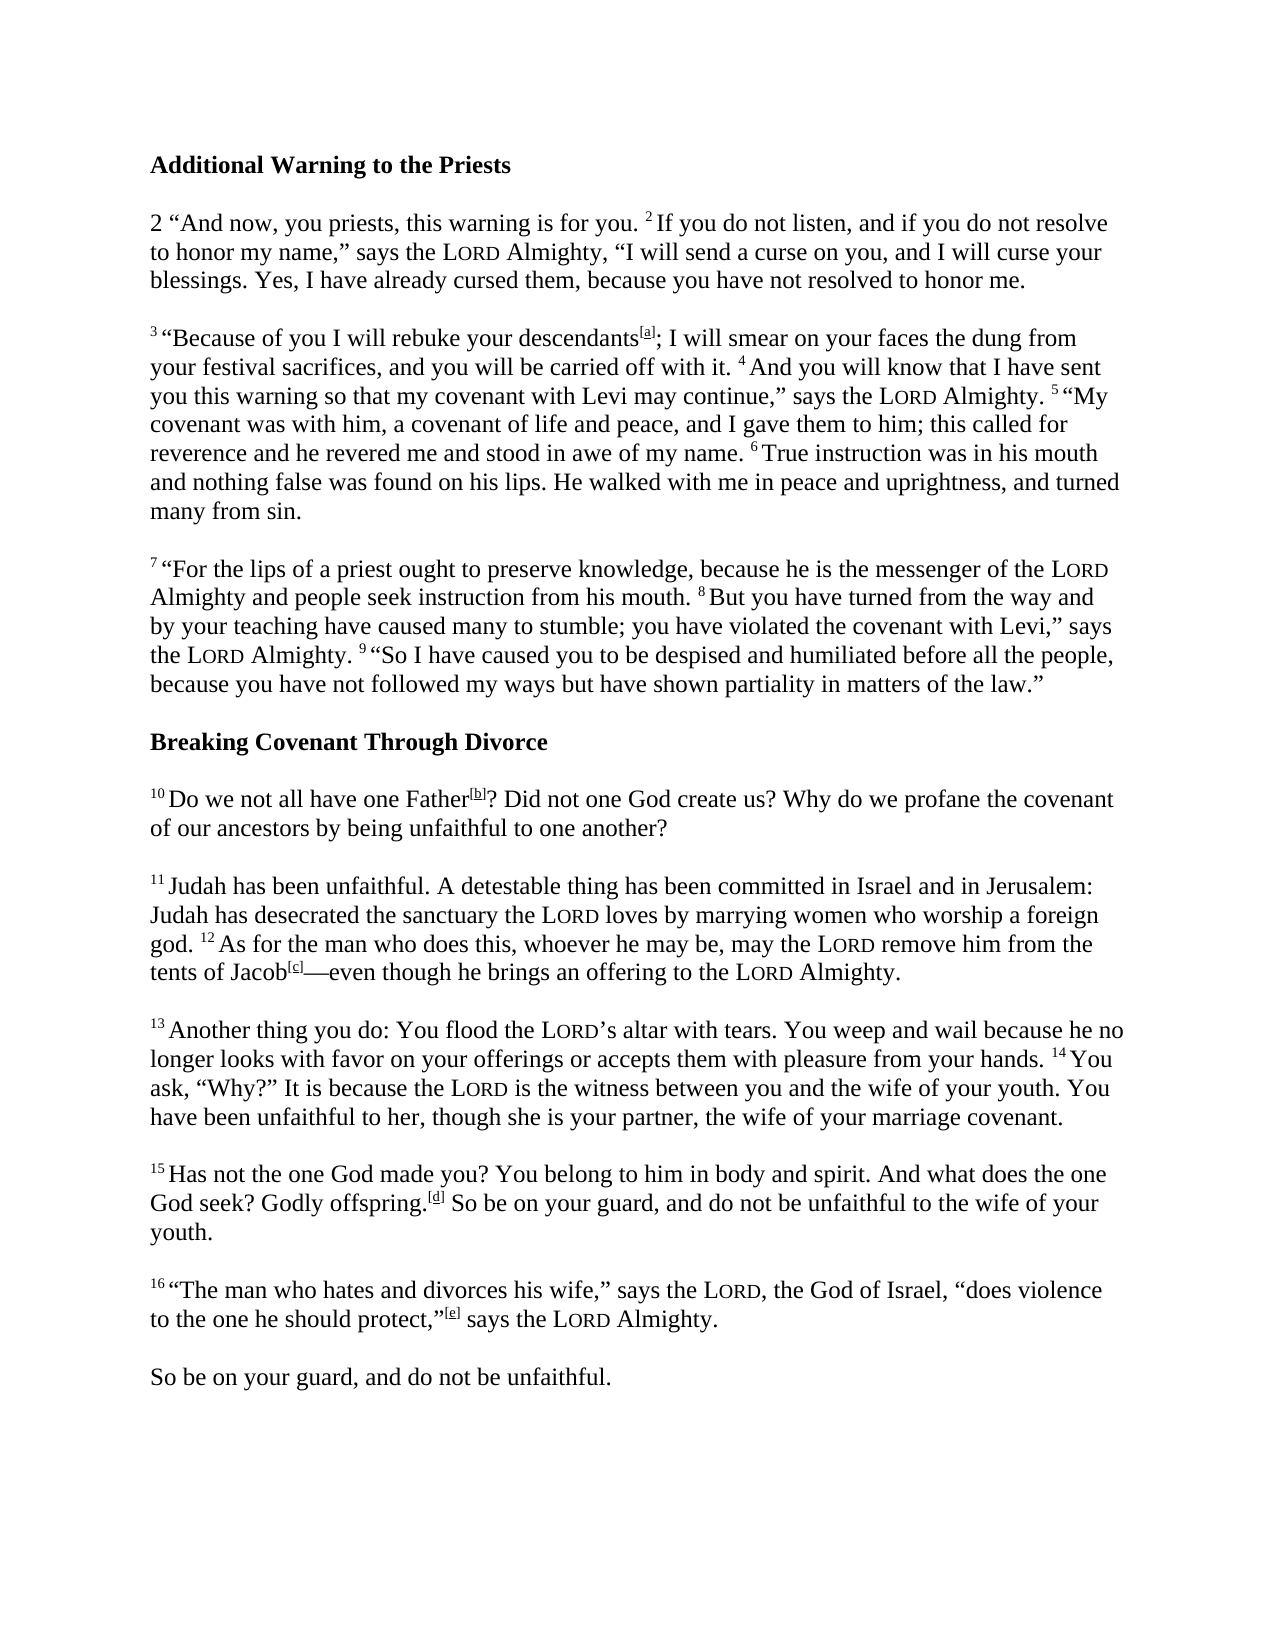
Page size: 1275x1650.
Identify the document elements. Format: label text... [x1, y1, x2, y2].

text 16 “The man who hates and divorces his wife,” says the Lord, the God of Israel, “does violence to the one he should protect,”[e] says the Lord Almighty. [150, 1275, 1125, 1332]
text So be on your guard, and do not be unfaithful. [150, 1362, 1125, 1390]
text 2 “And now, you priests, this warning is for you. 2 If you do not listen, and if you do not resolve to honor my name,” says the Lord Almighty, “I will send a curse on you, and I will curse your blessings. Yes, I have already cursed them, because you have not resolved to honor me. [150, 208, 1125, 294]
text 3 “Because of you I will rebuke your descendants[a]; I will smear on your faces the dung from your festival sacrifices, and you will be carried off with it. 4 And you will know that I have sent you this warning so that my covenant with Levi may continue,” says the Lord Almighty. 5 “My covenant was with him, a covenant of life and peace, and I gave them to him; this called for reverence and he revered me and stood in awe of my name. 6 True instruction was in his mouth and nothing false was found on his lips. He walked with me in peace and uprightness, and turned many from sin. [150, 323, 1125, 524]
text 13 Another thing you do: You flood the Lord’s altar with tears. You weep and wail because he no longer looks with favor on your offerings or accepts them with pleasure from your hands. 14 You ask, “Why?” It is because the Lord is the witness between you and the wife of your youth. You have been unfaithful to her, though she is your partner, the wife of your marriage covenant. [150, 1015, 1125, 1130]
text 11 Judah has been unfaithful. A detestable thing has been committed in Israel and in Jerusalem: Judah has desecrated the sanctuary the Lord loves by marrying women who worship a foreign god. 12 As for the man who does this, whoever he may be, may the Lord remove him from the tents of Jacob[c]—even though he brings an offering to the Lord Almighty. [150, 871, 1125, 986]
text 10 Do we not all have one Father[b]? Did not one God create us? Why do we profane the covenant of our ancestors by being unfaithful to one another? [150, 784, 1125, 842]
subtitle Breaking Covenant Through Divorce [150, 727, 1125, 755]
subtitle Additional Warning to the Priests [150, 150, 1125, 179]
text 15 Has not the one God made you? You belong to him in body and spirit. And what does the one God seek? Godly offspring.[d] So be on your guard, and do not be unfaithful to the wife of your youth. [150, 1159, 1125, 1246]
text 7 “For the lips of a priest ought to preserve knowledge, because he is the messenger of the Lord Almighty and people seek instruction from his mouth. 8 But you have turned from the way and by your teaching have caused many to stumble; you have violated the covenant with Levi,” says the Lord Almighty. 9 “So I have caused you to be despised and humiliated before all the people, because you have not followed my ways but have shown partiality in matters of the law.” [150, 554, 1125, 697]
